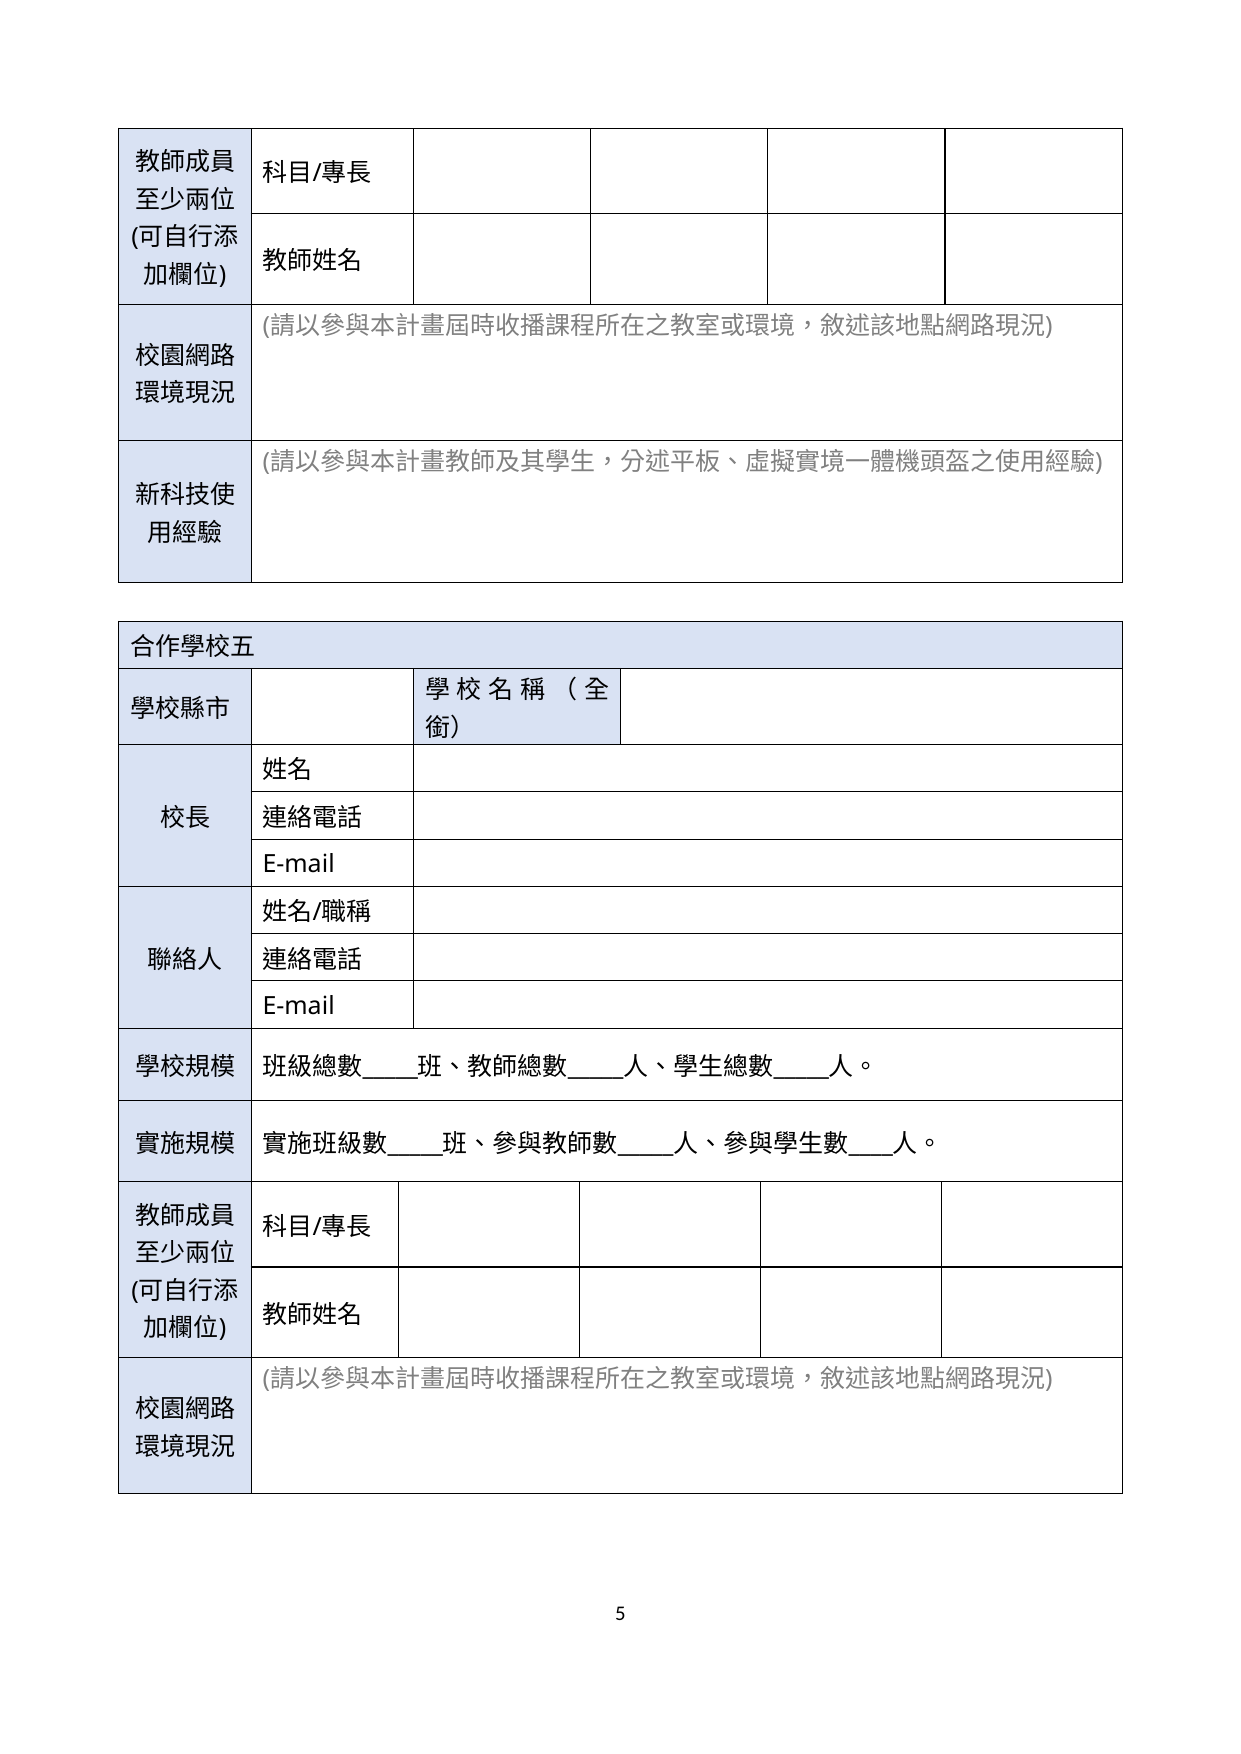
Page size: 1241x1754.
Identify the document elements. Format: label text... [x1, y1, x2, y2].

table_cell [399, 1268, 579, 1357]
table_cell [414, 792, 1122, 838]
table_cell [942, 1268, 1122, 1357]
table_cell [414, 129, 590, 213]
table_cell 科目/專長 [252, 1182, 398, 1266]
table_cell [580, 1268, 760, 1357]
table_cell [414, 887, 1122, 933]
table_cell [252, 669, 413, 744]
table_cell [399, 1182, 579, 1266]
table_cell [580, 1182, 760, 1266]
table_cell [946, 129, 1122, 213]
table_cell 校園網路環境現況 [119, 305, 251, 440]
table_cell 連絡電話 [252, 934, 413, 980]
table_cell [768, 214, 944, 304]
table_cell 教師姓名 [252, 1268, 398, 1357]
table_cell [591, 129, 767, 213]
table_cell 新科技使用經驗 [119, 441, 251, 582]
table_cell 聯絡人 [119, 887, 251, 1028]
table_cell 學校名稱（全銜） [414, 669, 620, 744]
table_cell [942, 1182, 1122, 1266]
table_cell 教師姓名 [252, 214, 413, 304]
table_cell [621, 669, 1122, 744]
table_cell 校長 [119, 745, 251, 886]
table_cell 學校縣市 [119, 669, 251, 744]
table_cell [768, 129, 944, 213]
table_cell 姓名/職稱 [252, 887, 413, 933]
table_cell [414, 840, 1122, 886]
table_cell 連絡電話 [252, 792, 413, 838]
table_cell 班級總數_____班、教師總數_____人、學生總數_____人。 [252, 1029, 1122, 1100]
table_cell [761, 1182, 941, 1266]
table_cell (請以參與本計畫教師及其學生，分述平板、虛擬實境一體機頭盔之使用經驗) [252, 441, 1122, 582]
table_cell 教師成員 至少兩位 (可自行添加欄位) [119, 129, 251, 304]
table_cell 姓名 [252, 745, 413, 791]
table_cell [761, 1268, 941, 1357]
table_cell (請以參與本計畫屆時收播課程所在之教室或環境，敘述該地點網路現況) [252, 305, 1122, 440]
table_header 合作學校五 [119, 622, 1122, 668]
table_cell (請以參與本計畫屆時收播課程所在之教室或環境，敘述該地點網路現況) [252, 1358, 1122, 1493]
table_cell [414, 745, 1122, 791]
table_cell 學校規模 [119, 1029, 251, 1100]
table_cell [414, 214, 590, 304]
table_cell E-mail [252, 981, 413, 1028]
table_cell E-mail [252, 840, 413, 886]
table_cell 教師成員 至少兩位 (可自行添加欄位) [119, 1182, 251, 1357]
table_cell [946, 214, 1122, 304]
table_cell 實施班級數_____班、參與教師數_____人、參與學生數____人。 [252, 1101, 1122, 1181]
table_cell 科目/專長 [252, 129, 413, 213]
table_cell [414, 981, 1122, 1028]
table_cell [591, 214, 767, 304]
table_cell [414, 934, 1122, 980]
table_cell 校園網路環境現況 [119, 1358, 251, 1493]
table_cell 實施規模 [119, 1101, 251, 1181]
